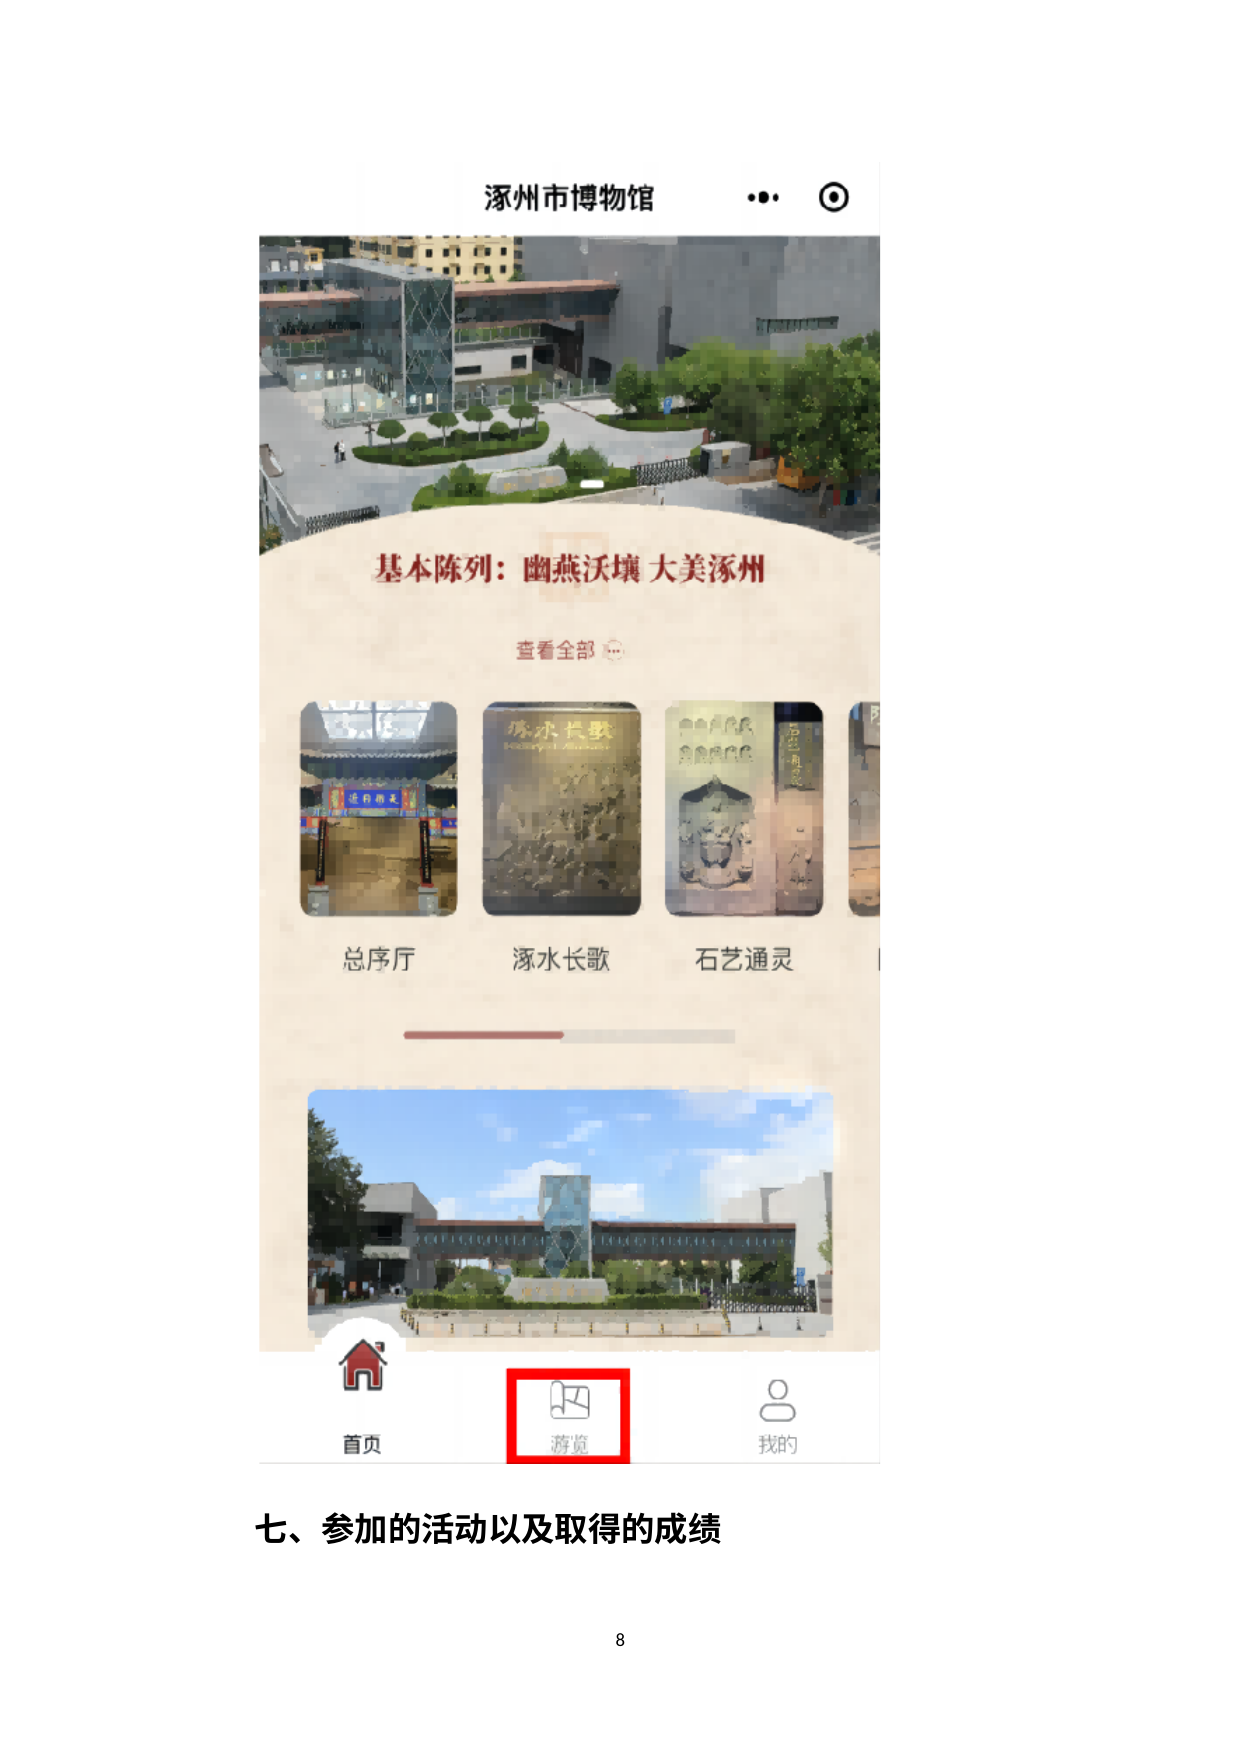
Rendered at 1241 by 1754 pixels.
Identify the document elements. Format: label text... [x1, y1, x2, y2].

picture [259, 162, 881, 1464]
list 七、参加的活动以及取得的成绩 [187, 1494, 1053, 1559]
